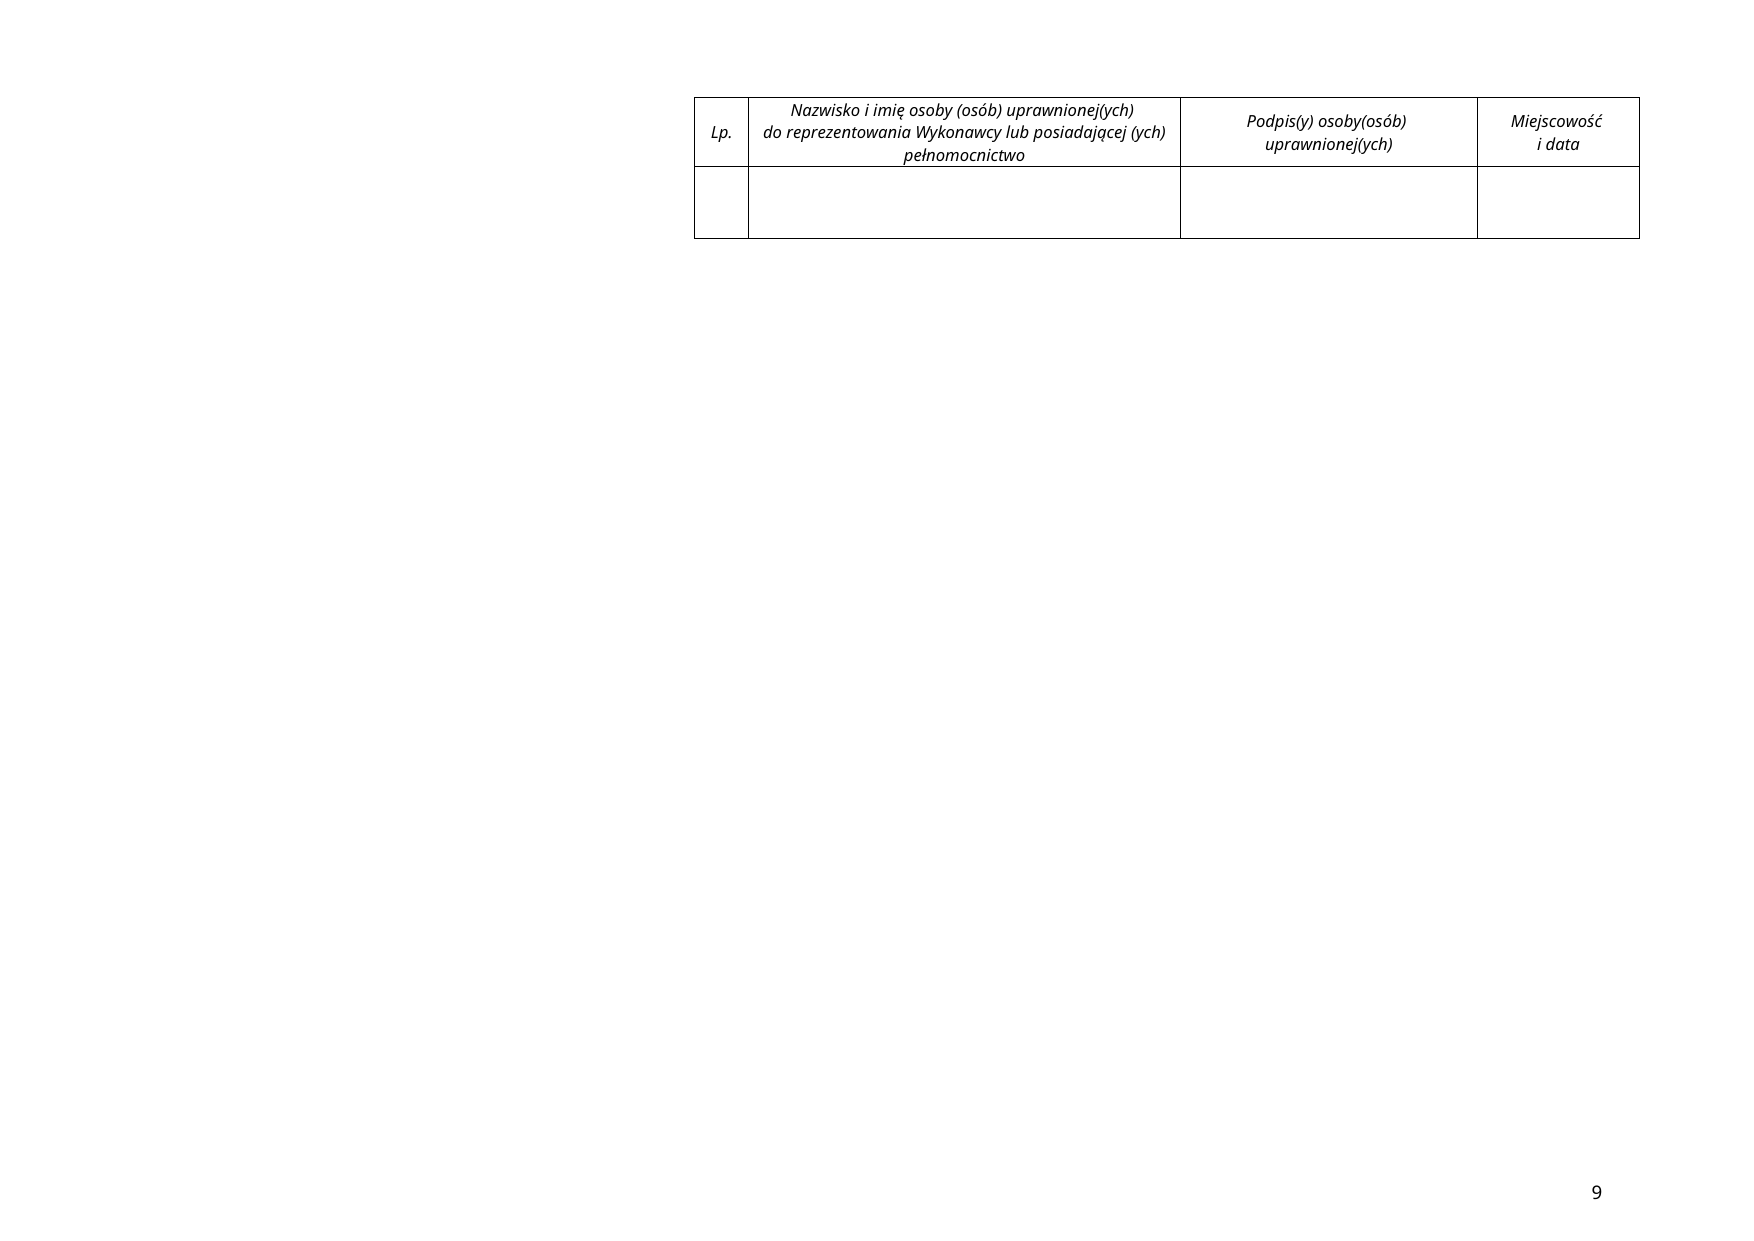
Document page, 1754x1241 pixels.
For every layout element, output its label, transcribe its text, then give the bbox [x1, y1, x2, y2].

table_header Nazwisko i imię osoby (osób) uprawnionej(ych) do reprezentowania Wykonawcy lub posiadającej (ych) pełnomocnictwo [749, 98, 1180, 166]
table_cell [749, 167, 1180, 238]
table_cell [1478, 167, 1639, 238]
table_header Podpis(y) osoby(osób) uprawnionej(ych) [1181, 98, 1477, 166]
table_cell [695, 167, 748, 238]
table_header Lp. [695, 98, 748, 166]
table_cell [1181, 167, 1477, 238]
table_header Miejscowość i data [1478, 98, 1639, 166]
